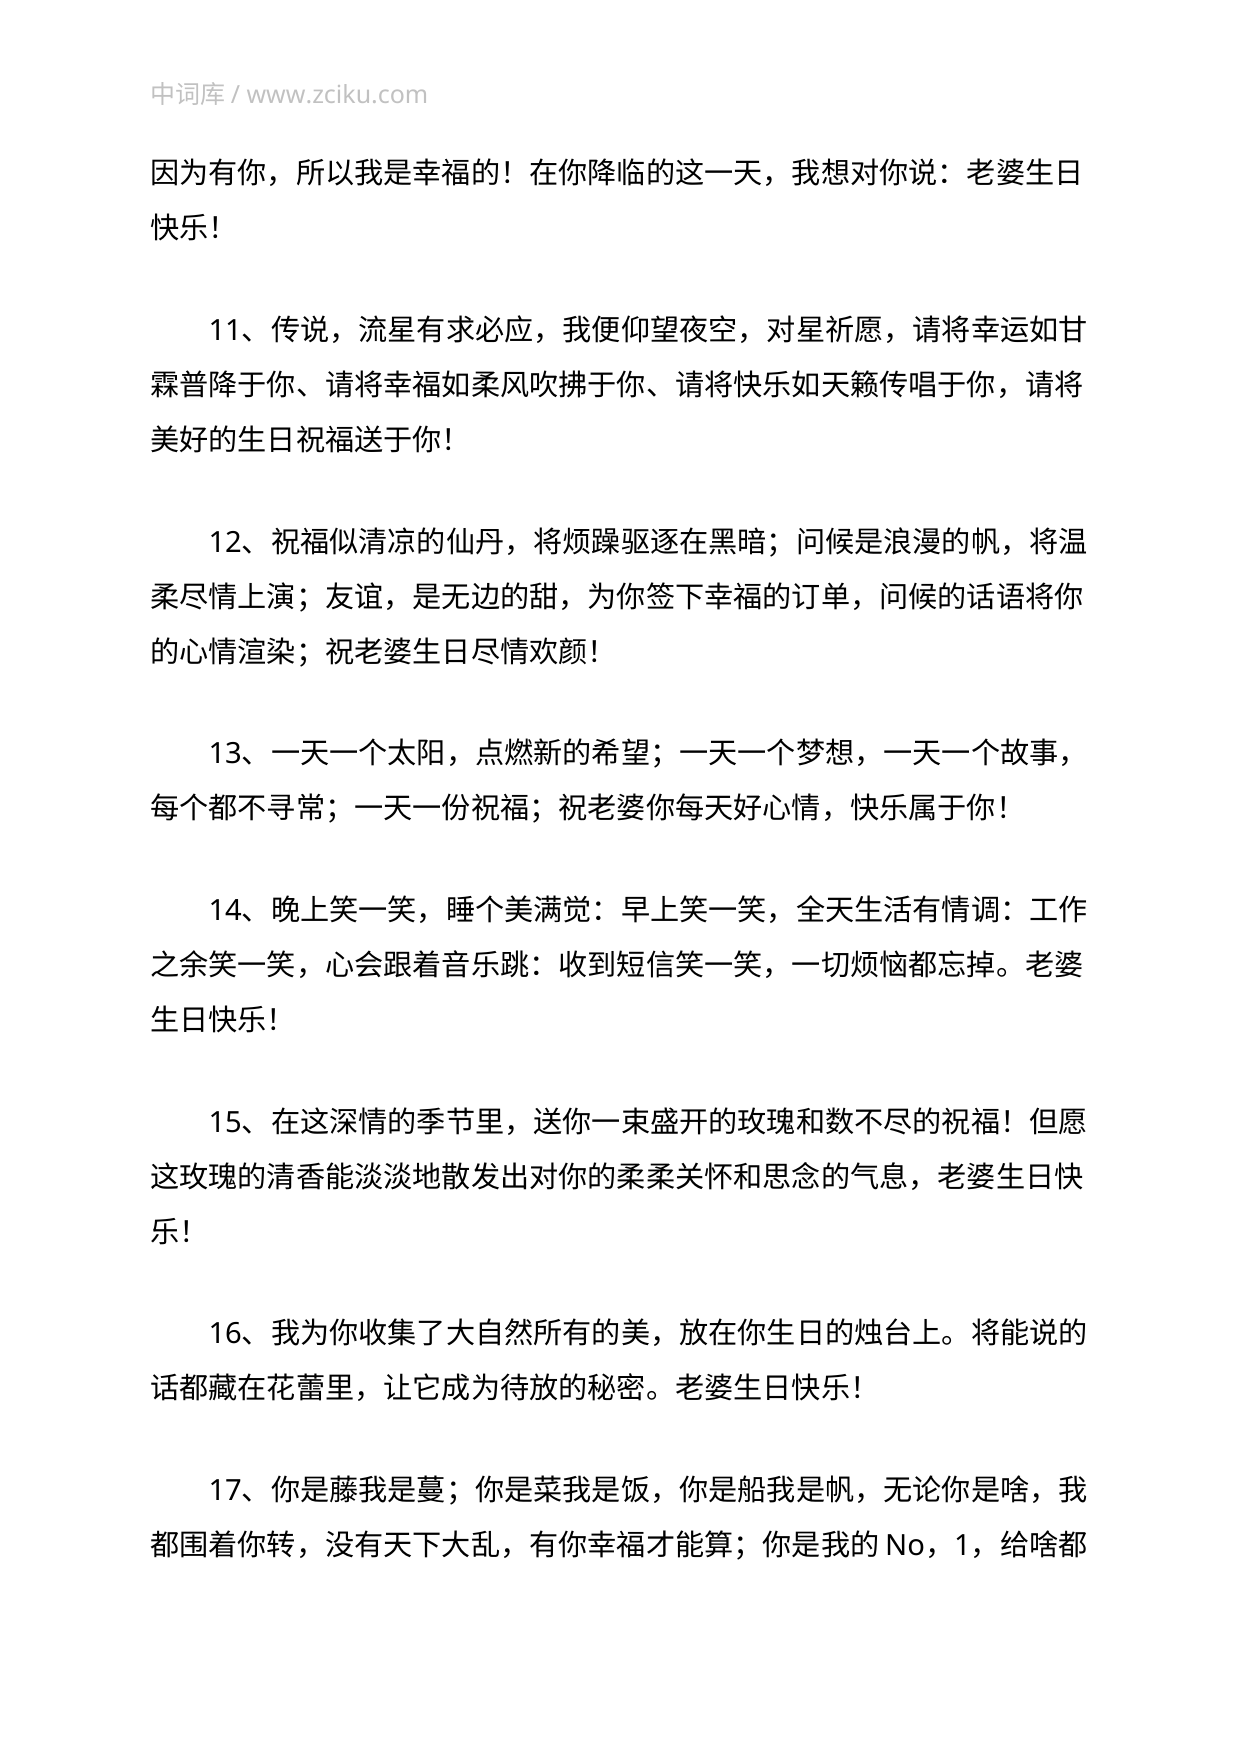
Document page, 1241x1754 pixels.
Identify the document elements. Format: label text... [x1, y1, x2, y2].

text 16、我为你收集了大自然所有的美，放在你生日的烛台上。将能说的话都藏在花蕾里，让它成为待放的秘密。老婆生日快乐！ [150, 1310, 1090, 1407]
text 13、一天一个太阳，点燃新的希望；一天一个梦想，一天一个故事，每个都不寻常；一天一份祝福；祝老婆你每天好心情，快乐属于你！ [150, 730, 1090, 827]
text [150, 150, 1090, 247]
text 12、祝福似清凉的仙丹，将烦躁驱逐在黑暗；问候是浪漫的帆，将温柔尽情上演；友谊，是无边的甜，为你签下幸福的订单，问候的话语将你的心情渲染；祝老婆生日尽情欢颜！ [150, 518, 1090, 671]
text 14、晚上笑一笑，睡个美满觉：早上笑一笑，全天生活有情调：工作之余笑一笑，心会跟着音乐跳：收到短信笑一笑，一切烦恼都忘掉。老婆生日快乐！ [150, 887, 1090, 1039]
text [150, 1467, 1090, 1564]
text 15、在这深情的季节里，送你一束盛开的玫瑰和数不尽的祝福！但愿这玫瑰的清香能淡淡地散发出对你的柔柔关怀和思念的气息，老婆生日快乐！ [150, 1098, 1090, 1251]
text 11、传说，流星有求必应，我便仰望夜空，对星祈愿，请将幸运如甘霖普降于你、请将幸福如柔风吹拂于你、请将快乐如天籁传唱于你，请将美好的生日祝福送于你！ [150, 307, 1090, 459]
